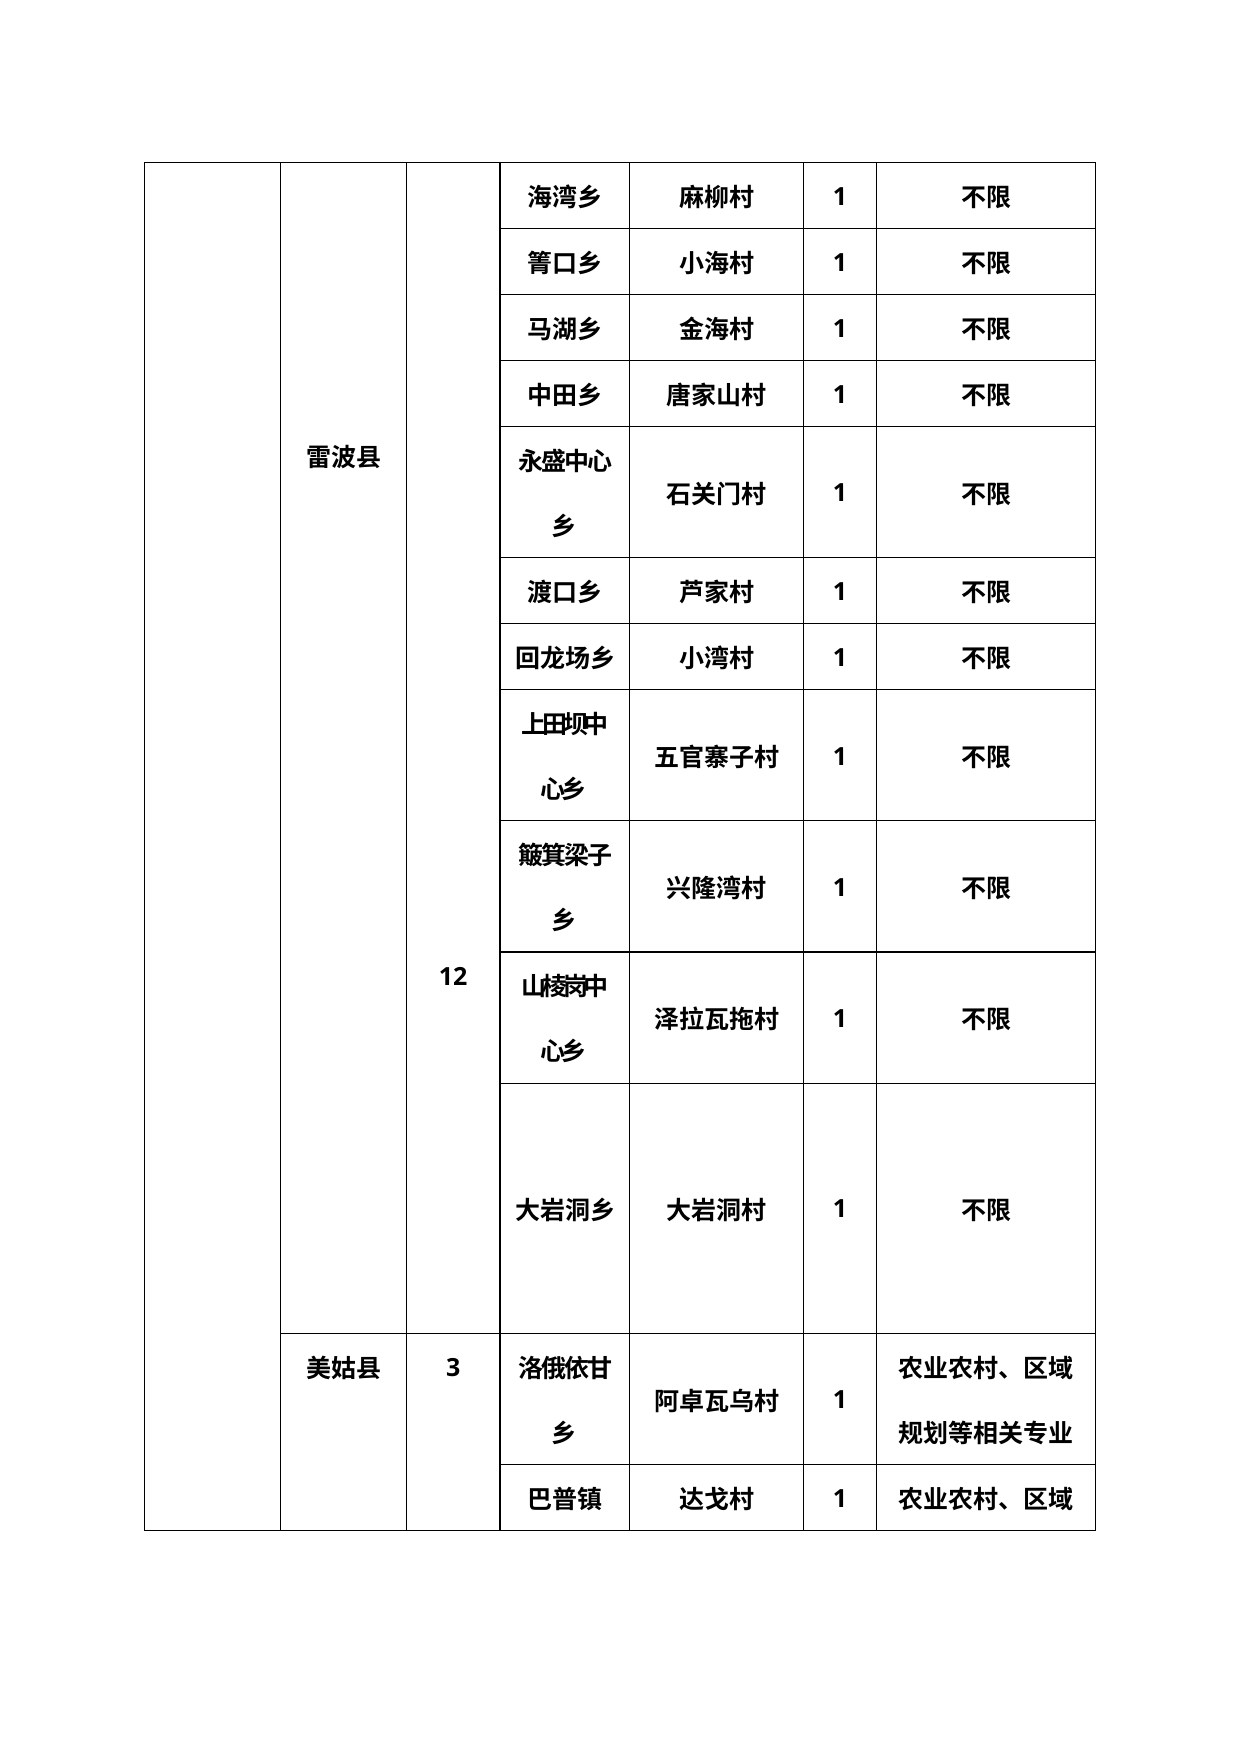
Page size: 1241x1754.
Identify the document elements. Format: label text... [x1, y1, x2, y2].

table_cell 1 [804, 624, 876, 689]
table_cell 1 [804, 361, 876, 426]
table_cell 箐口乡 [501, 229, 629, 294]
table_cell 海湾乡 [501, 163, 629, 228]
table_cell 12 [407, 163, 499, 1333]
table_cell 洛俄依甘乡 [501, 1334, 629, 1464]
table_cell 金海村 [630, 295, 803, 360]
table_cell 不限 [877, 558, 1095, 623]
table_cell 不限 [877, 1084, 1095, 1333]
table_cell 马湖乡 [501, 295, 629, 360]
table_cell 1 [804, 229, 876, 294]
table_cell 农业农村、区域规划等相关专业 [877, 1334, 1095, 1464]
table_cell 1 [804, 1334, 876, 1464]
table_cell 不限 [877, 295, 1095, 360]
table_cell 达戈村 [630, 1465, 803, 1530]
table_cell 农业农村、区域规划等相关专业 [877, 1465, 1095, 1530]
table_cell 回龙场乡 [501, 624, 629, 689]
table_cell 1 [804, 953, 876, 1082]
table_cell 不限 [877, 624, 1095, 689]
table_cell 雷波县 [281, 163, 406, 1333]
table_cell 簸箕梁子乡 [501, 821, 629, 951]
table_cell 唐家山村 [630, 361, 803, 426]
table_cell 1 [804, 821, 876, 951]
table_cell 阿卓瓦乌村 [630, 1334, 803, 1464]
table_cell 大岩洞村 [630, 1084, 803, 1333]
table_cell 不限 [877, 821, 1095, 951]
table_cell 不限 [877, 953, 1095, 1082]
table_cell 3 [407, 1334, 499, 1530]
table_cell 大岩洞乡 [501, 1084, 629, 1333]
table_cell 1 [804, 427, 876, 557]
table_cell 芦家村 [630, 558, 803, 623]
table_cell 上田坝中心乡 [501, 690, 629, 820]
table_cell 美姑县 [281, 1334, 406, 1530]
table_cell 不限 [877, 690, 1095, 820]
table_cell 不限 [877, 163, 1095, 228]
table_cell 1 [804, 1465, 876, 1530]
table_cell 石关门村 [630, 427, 803, 557]
table_cell 1 [804, 295, 876, 360]
table_cell 不限 [877, 361, 1095, 426]
table_cell 麻柳村 [630, 163, 803, 228]
table_cell 巴普镇 [501, 1465, 629, 1530]
table_cell 不限 [877, 427, 1095, 557]
table_cell 小湾村 [630, 624, 803, 689]
table_cell 小海村 [630, 229, 803, 294]
table_cell 泽拉瓦拖村 [630, 953, 803, 1082]
table_cell 不限 [877, 229, 1095, 294]
table_cell 1 [804, 558, 876, 623]
table_cell 永盛中心乡 [501, 427, 629, 557]
table_cell 1 [804, 1084, 876, 1333]
table_cell 山棱岗中心乡 [501, 953, 629, 1082]
table_cell 1 [804, 690, 876, 820]
table_cell 兴隆湾村 [630, 821, 803, 951]
table_cell 1 [804, 163, 876, 228]
table_cell 渡口乡 [501, 558, 629, 623]
table_cell 中田乡 [501, 361, 629, 426]
table_cell 五官寨子村 [630, 690, 803, 820]
